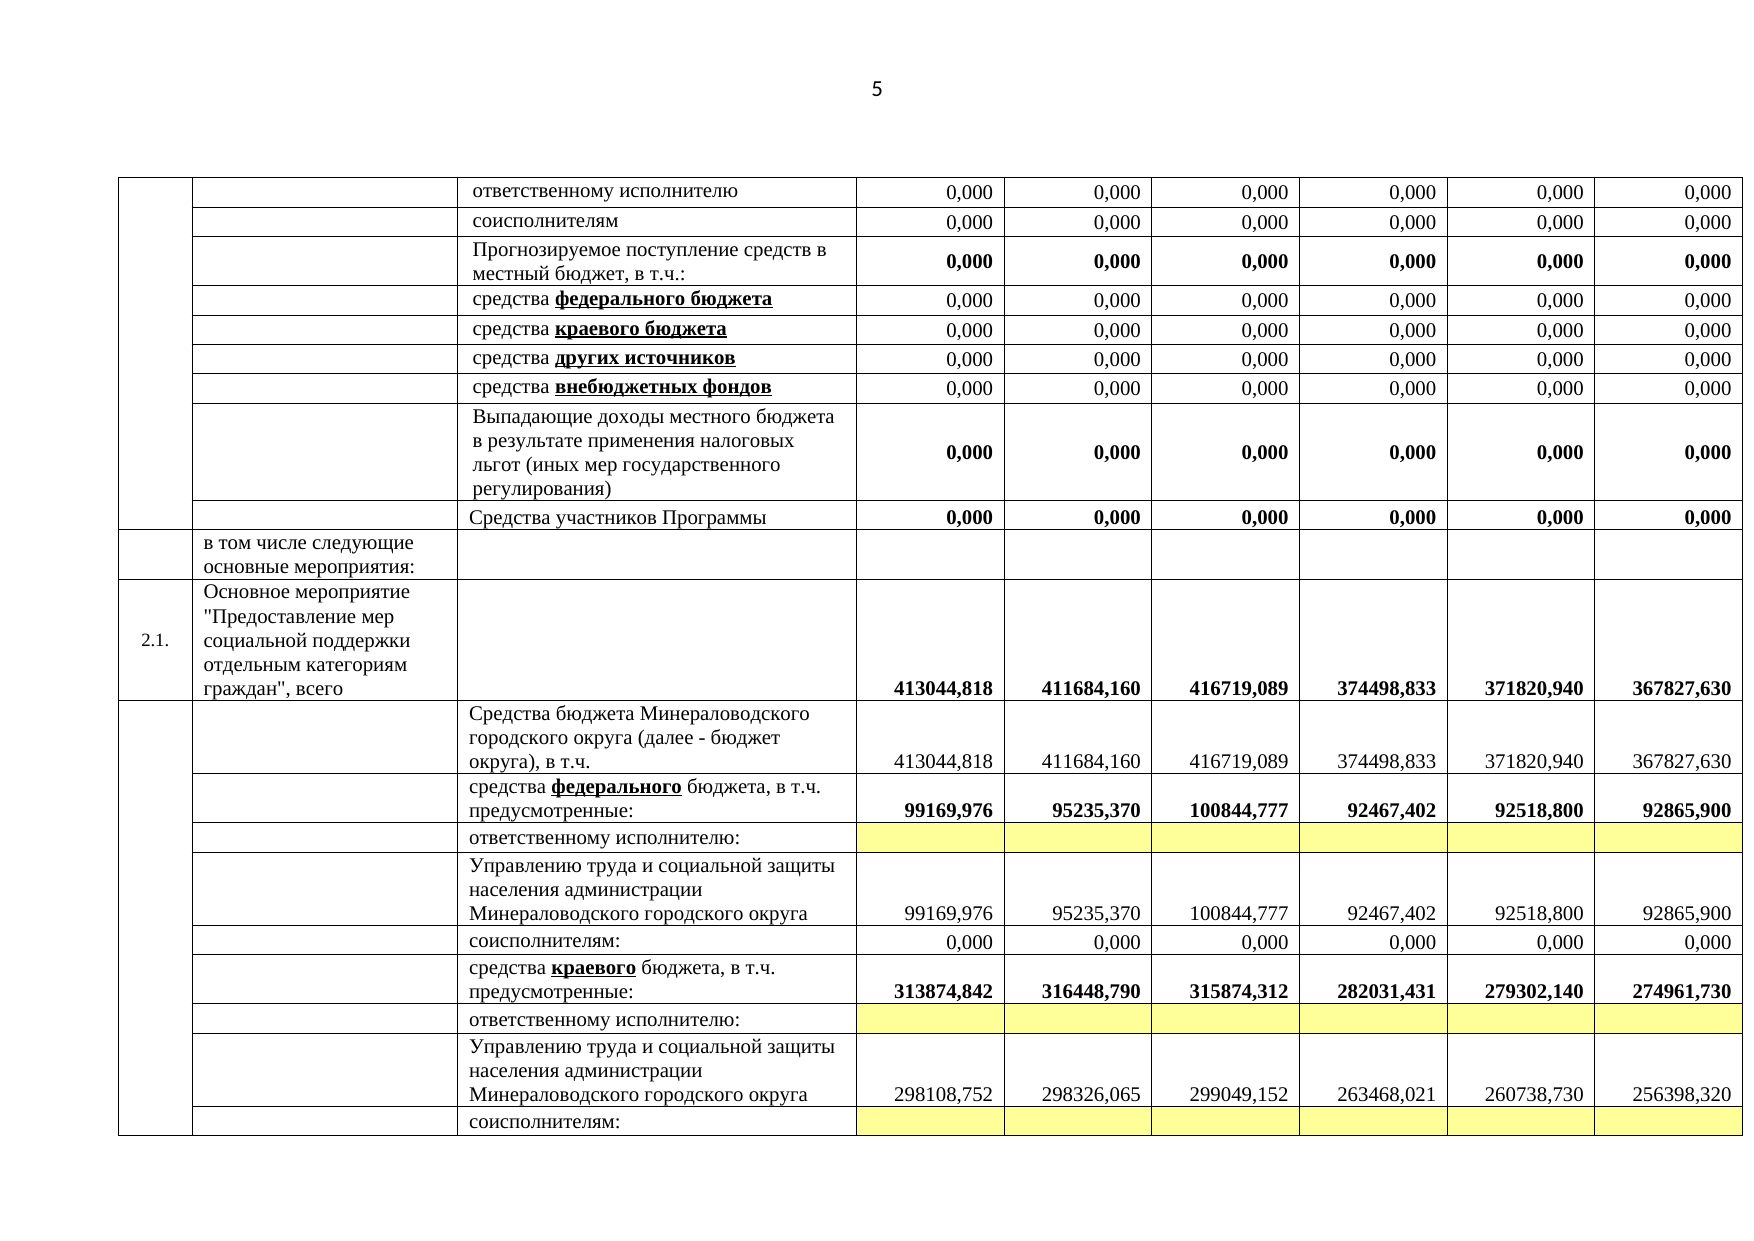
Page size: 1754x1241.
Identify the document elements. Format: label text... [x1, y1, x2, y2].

table_cell [119, 701, 192, 1135]
table_cell 298326,065 [1005, 1034, 1151, 1106]
table_cell 0,000 [1448, 501, 1594, 529]
table_cell 411684,160 [1005, 580, 1151, 700]
table_cell соисполнителям [458, 208, 856, 236]
table_cell Управлению труда и социальной защиты населения администрации Минераловодского городского округа [458, 1034, 856, 1106]
table_cell 92865,900 [1595, 774, 1742, 822]
table_cell 0,000 [1005, 208, 1151, 236]
table_cell 0,000 [1448, 316, 1594, 344]
table_cell Средства бюджета Минераловодского городского округа (далее - бюджет округа), в т.ч. [458, 701, 856, 773]
table_cell 95235,370 [1005, 774, 1151, 822]
table_cell Средства участников Программы [458, 501, 856, 529]
table_cell 0,000 [857, 237, 1004, 285]
table_cell [1300, 1004, 1447, 1033]
table_cell 374498,833 [1300, 580, 1447, 700]
table_cell 416719,089 [1152, 701, 1299, 773]
table_cell 371820,940 [1448, 701, 1594, 773]
table_cell [1300, 1107, 1447, 1135]
table_cell 299049,152 [1152, 1034, 1299, 1106]
table_cell [857, 1107, 1004, 1135]
table_cell 0,000 [1152, 208, 1299, 236]
table_cell 100844,777 [1152, 774, 1299, 822]
table_cell 0,000 [1005, 404, 1151, 500]
table_cell средства федерального бюджета [458, 286, 856, 314]
table_cell [458, 530, 856, 578]
table_cell [1152, 530, 1299, 578]
table_cell [1152, 1004, 1299, 1033]
table_cell 0,000 [857, 404, 1004, 500]
table_cell [193, 286, 457, 314]
table_cell 92467,402 [1300, 774, 1447, 822]
table_cell ответственному исполнителю [458, 178, 856, 207]
table_cell Прогнозируемое поступление средств в местный бюджет, в т.ч.: [458, 237, 856, 285]
table_cell 99169,976 [857, 853, 1004, 925]
table_cell 0,000 [1595, 237, 1742, 285]
table_cell [193, 316, 457, 344]
table_cell 260738,730 [1448, 1034, 1594, 1106]
table_cell 0,000 [1005, 286, 1151, 314]
table_cell [1005, 530, 1151, 578]
table_cell 0,000 [1152, 316, 1299, 344]
table_cell [1300, 530, 1447, 578]
table_cell средства внебюджетных фондов [458, 374, 856, 403]
table_cell 0,000 [857, 316, 1004, 344]
table_cell 274961,730 [1595, 955, 1742, 1003]
table_cell 413044,818 [857, 580, 1004, 700]
table_cell 92518,800 [1448, 774, 1594, 822]
table_cell 0,000 [1595, 926, 1742, 954]
table_cell [1595, 823, 1742, 852]
table_cell 0,000 [1448, 208, 1594, 236]
table_cell [1448, 823, 1594, 852]
table_cell [193, 501, 457, 529]
table_cell [193, 345, 457, 373]
table_cell 0,000 [857, 345, 1004, 373]
table_cell 92518,800 [1448, 853, 1594, 925]
table_cell [193, 178, 457, 207]
table_cell 0,000 [1448, 926, 1594, 954]
table_cell 0,000 [1595, 374, 1742, 403]
table_cell 0,000 [1595, 208, 1742, 236]
table_cell [119, 530, 192, 578]
table_cell [1448, 1004, 1594, 1033]
table_cell Основное мероприятие "Предоставление мер социальной поддержки отдельным категориям граждан", всего [193, 580, 457, 700]
table_cell 0,000 [1595, 316, 1742, 344]
table_cell средства краевого бюджета, в т.ч. предусмотренные: [458, 955, 856, 1003]
table_cell 0,000 [1300, 237, 1447, 285]
table_cell 0,000 [1448, 374, 1594, 403]
table_cell 0,000 [1300, 374, 1447, 403]
table_cell ответственному исполнителю: [458, 823, 856, 852]
table_cell 0,000 [1595, 345, 1742, 373]
table_cell 279302,140 [1448, 955, 1594, 1003]
table_cell 0,000 [1448, 345, 1594, 373]
table_cell [193, 926, 457, 954]
table_cell 0,000 [1595, 286, 1742, 314]
table_cell 282031,431 [1300, 955, 1447, 1003]
table_cell [193, 955, 457, 1003]
table_cell [1152, 823, 1299, 852]
table_cell [1595, 1004, 1742, 1033]
table_cell Выпадающие доходы местного бюджета в результате применения налоговых льгот (иных мер государственного регулирования) [458, 404, 856, 500]
table_cell 374498,833 [1300, 701, 1447, 773]
table_cell средства других источников [458, 345, 856, 373]
table_cell средства краевого бюджета [458, 316, 856, 344]
table_cell 371820,940 [1448, 580, 1594, 700]
table_cell [1595, 1107, 1742, 1135]
table_cell [1448, 1107, 1594, 1135]
table_cell 0,000 [1005, 316, 1151, 344]
table_cell 0,000 [857, 208, 1004, 236]
table_cell 0,000 [857, 286, 1004, 314]
table_cell 0,000 [1005, 374, 1151, 403]
table_cell 0,000 [1595, 404, 1742, 500]
table_cell [1595, 530, 1742, 578]
table_cell [458, 580, 856, 700]
table_cell 0,000 [1448, 237, 1594, 285]
table_cell [1448, 530, 1594, 578]
table_cell 413044,818 [857, 701, 1004, 773]
table_cell 0,000 [1448, 178, 1594, 207]
table_cell [193, 823, 457, 852]
table_cell 411684,160 [1005, 701, 1151, 773]
table_cell 0,000 [1300, 926, 1447, 954]
table_cell 0,000 [1005, 178, 1151, 207]
table_cell 0,000 [1005, 926, 1151, 954]
table_cell 0,000 [1448, 404, 1594, 500]
table_cell [857, 823, 1004, 852]
table_cell 316448,790 [1005, 955, 1151, 1003]
table_cell 0,000 [1300, 286, 1447, 314]
table_cell 256398,320 [1595, 1034, 1742, 1106]
table_cell 263468,021 [1300, 1034, 1447, 1106]
table_cell [193, 1034, 457, 1106]
table_cell 0,000 [1595, 178, 1742, 207]
table_cell [193, 208, 457, 236]
table_cell средства федерального бюджета, в т.ч. предусмотренные: [458, 774, 856, 822]
table_cell 0,000 [1300, 178, 1447, 207]
table_cell [193, 853, 457, 925]
table_cell [193, 701, 457, 773]
table_cell [193, 1107, 457, 1135]
table_cell 0,000 [857, 501, 1004, 529]
table_cell [1152, 1107, 1299, 1135]
table_cell 92467,402 [1300, 853, 1447, 925]
table_cell 0,000 [1300, 501, 1447, 529]
table_cell 367827,630 [1595, 701, 1742, 773]
table_cell 0,000 [1152, 237, 1299, 285]
table_cell 0,000 [1300, 316, 1447, 344]
table_cell 416719,089 [1152, 580, 1299, 700]
table_cell 0,000 [1152, 345, 1299, 373]
table_cell 100844,777 [1152, 853, 1299, 925]
table_cell 298108,752 [857, 1034, 1004, 1106]
table_cell [193, 1004, 457, 1033]
table_cell в том числе следующие основные мероприятия: [193, 530, 457, 578]
table_cell [1005, 1004, 1151, 1033]
table_cell [1300, 823, 1447, 852]
table_cell [857, 1004, 1004, 1033]
table_cell 2.1. [119, 580, 192, 700]
table_cell 0,000 [1448, 286, 1594, 314]
table_cell 92865,900 [1595, 853, 1742, 925]
table_cell соисполнителям: [458, 1107, 856, 1135]
table_cell 0,000 [1152, 404, 1299, 500]
table_cell Управлению труда и социальной защиты населения администрации Минераловодского городского округа [458, 853, 856, 925]
table_cell 315874,312 [1152, 955, 1299, 1003]
table_cell 99169,976 [857, 774, 1004, 822]
table_cell 313874,842 [857, 955, 1004, 1003]
table_cell [193, 374, 457, 403]
table_cell 0,000 [1152, 501, 1299, 529]
table_cell 0,000 [1595, 501, 1742, 529]
table_cell 0,000 [857, 178, 1004, 207]
table_cell соисполнителям: [458, 926, 856, 954]
table_cell 0,000 [1152, 286, 1299, 314]
table_cell 0,000 [1152, 374, 1299, 403]
table_cell [193, 404, 457, 500]
table_cell 0,000 [1005, 501, 1151, 529]
table_cell [857, 530, 1004, 578]
table_cell 0,000 [857, 374, 1004, 403]
table_cell 0,000 [1005, 237, 1151, 285]
table_cell ответственному исполнителю: [458, 1004, 856, 1033]
table_cell 0,000 [1005, 345, 1151, 373]
table_cell 0,000 [857, 926, 1004, 954]
table_cell [193, 237, 457, 285]
table_cell 0,000 [1300, 208, 1447, 236]
table_cell 367827,630 [1595, 580, 1742, 700]
table_cell [1005, 1107, 1151, 1135]
table_cell 0,000 [1152, 178, 1299, 207]
table_cell 0,000 [1300, 345, 1447, 373]
table_cell 0,000 [1300, 404, 1447, 500]
table_cell [193, 774, 457, 822]
table_cell [1005, 823, 1151, 852]
table_cell 95235,370 [1005, 853, 1151, 925]
table_cell 0,000 [1152, 926, 1299, 954]
